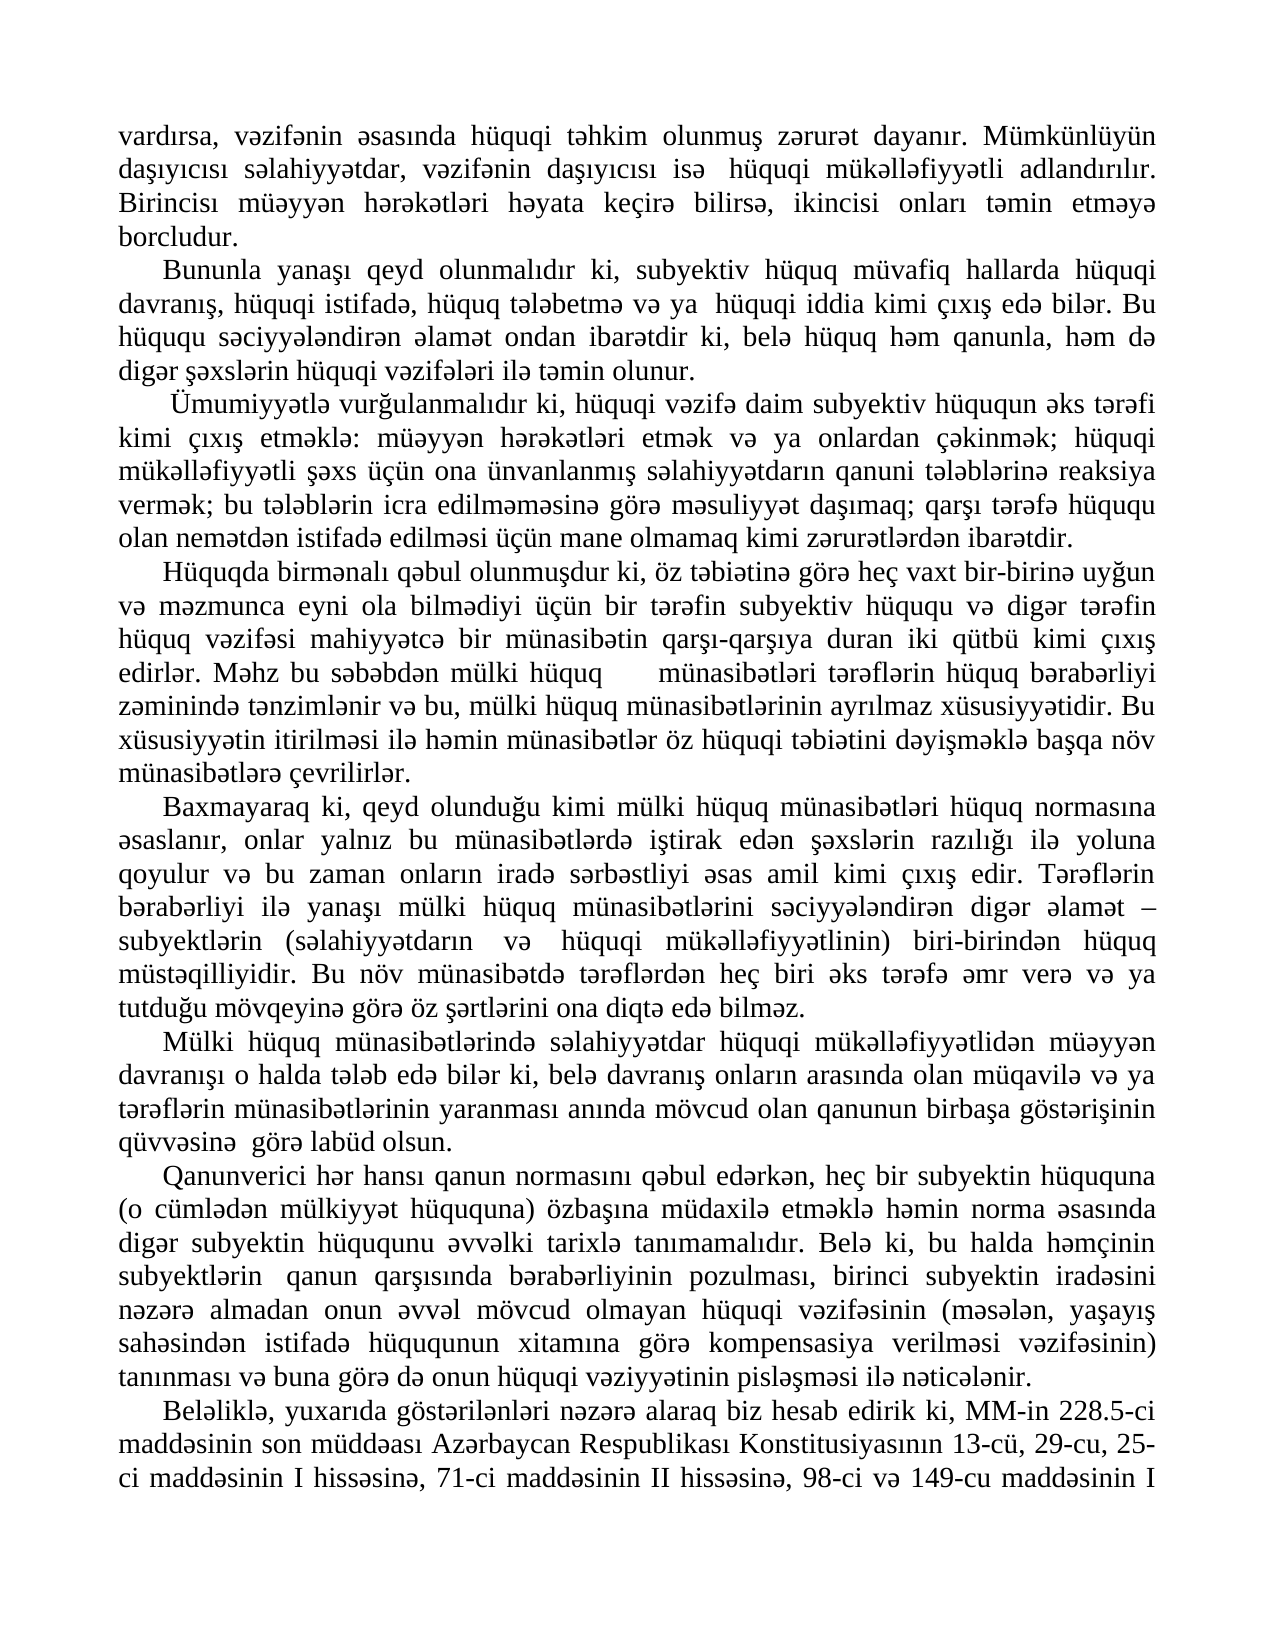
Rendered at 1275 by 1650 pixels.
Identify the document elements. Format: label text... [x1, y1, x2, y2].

text Bununla yanaşı qeyd olunmalıdır ki, subyektiv hüquq müvafiq hallarda hüquqi davranış, hüquqi istifadə, hüquq tələbetmə və ya hüquqi iddia kimi çıxış edə bilər. Bu hüququ səciyyələndirən əlamət ondan ibarətdir ki, belə hüquq həm qanunla, həm də digər şəxslərin hüquqi vəzifələri ilə təmin olunur. [118, 252, 1157, 386]
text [118, 1393, 1157, 1493]
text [118, 118, 1157, 252]
text Qanunverici hər hansı qanun normasını qəbul edərkən, heç bir subyektin hüququna (o cümlədən mülkiyyət hüququna) özbaşına müdaxilə etməklə həmin norma əsasında digər subyektin hüququnu əvvəlki tarixlə tanımamalıdır. Belə ki, bu halda həmçinin subyektlərin qanun qarşısında bərabərliyinin pozulması, birinci subyektin iradəsini nəzərə almadan onun əvvəl mövcud olmayan hüquqi vəzifəsinin (məsələn, yaşayış sahəsindən istifadə hüququnun xitamına görə kompensasiya verilməsi vəzifəsinin) tanınması və buna görə də onun hüquqi vəziyyətinin pisləşməsi ilə nəticələnir. [118, 1158, 1157, 1393]
text Baxmayaraq ki, qeyd olunduğu kimi mülki hüquq münasibətləri hüquq normasına əsaslanır, onlar yalnız bu münasibətlərdə iştirak edən şəxslərin razılığı ilə yoluna qoyulur və bu zaman onların iradə sərbəstliyi əsas amil kimi çıxış edir. Tərəflərin bərabərliyi ilə yanaşı mülki hüquq münasibətlərini səciyyələndirən digər əlamət – subyektlərin (səlahiyyətdarın və hüquqi mükəlləfiyyətlinin) biri-birindən hüquq müstəqilliyidir. Bu növ münasibətdə tərəflərdən heç biri əks tərəfə əmr verə və ya tutduğu mövqeyinə görə öz şərtlərini ona diqtə edə bilməz. [118, 789, 1157, 1024]
text Ümumiyyətlə vurğulanmalıdır ki, hüquqi vəzifə daim subyektiv hüququn əks tərəfi kimi çıxış etməklə: müəyyən hərəkətləri etmək və ya onlardan çəkinmək; hüquqi mükəlləfiyyətli şəxs üçün ona ünvanlanmış səlahiyyətdarın qanuni tələblərinə reaksiya vermək; bu tələblərin icra edilməməsinə görə məsuliyyət daşımaq; qarşı tərəfə hüququ olan nemətdən istifadə edilməsi üçün mane olmamaq kimi zərurətlərdən ibarətdir. [118, 386, 1157, 554]
text Hüquqda birmənalı qəbul olunmuşdur ki, öz təbiətinə görə heç vaxt bir-birinə uyğun və məzmunca eyni ola bilmədiyi üçün bir tərəfin subyektiv hüququ və digər tərəfin hüquq vəzifəsi mahiyyətcə bir münasibətin qarşı-qarşıya duran iki qütbü kimi çıxış edirlər. Məhz bu səbəbdən mülki hüquq münasibətləri tərəflərin hüquq bərabərliyi zəminində tənzimlənir və bu, mülki hüquq münasibətlərinin ayrılmaz xüsusiyyətidir. Bu xüsusiyyətin itirilməsi ilə həmin münasibətlər öz hüquqi təbiətini dəyişməklə başqa növ münasibətlərə çevrilirlər. [118, 554, 1157, 789]
text Mülki hüquq münasibətlərində səlahiyyətdar hüquqi mükəlləfiyyətlidən müəyyən davranışı o halda tələb edə bilər ki, belə davranış onların arasında olan müqavilə və ya tərəflərin münasibətlərinin yaranması anında mövcud olan qanunun birbaşa göstərişinin qüvvəsinə görə labüd olsun. [118, 1024, 1157, 1158]
